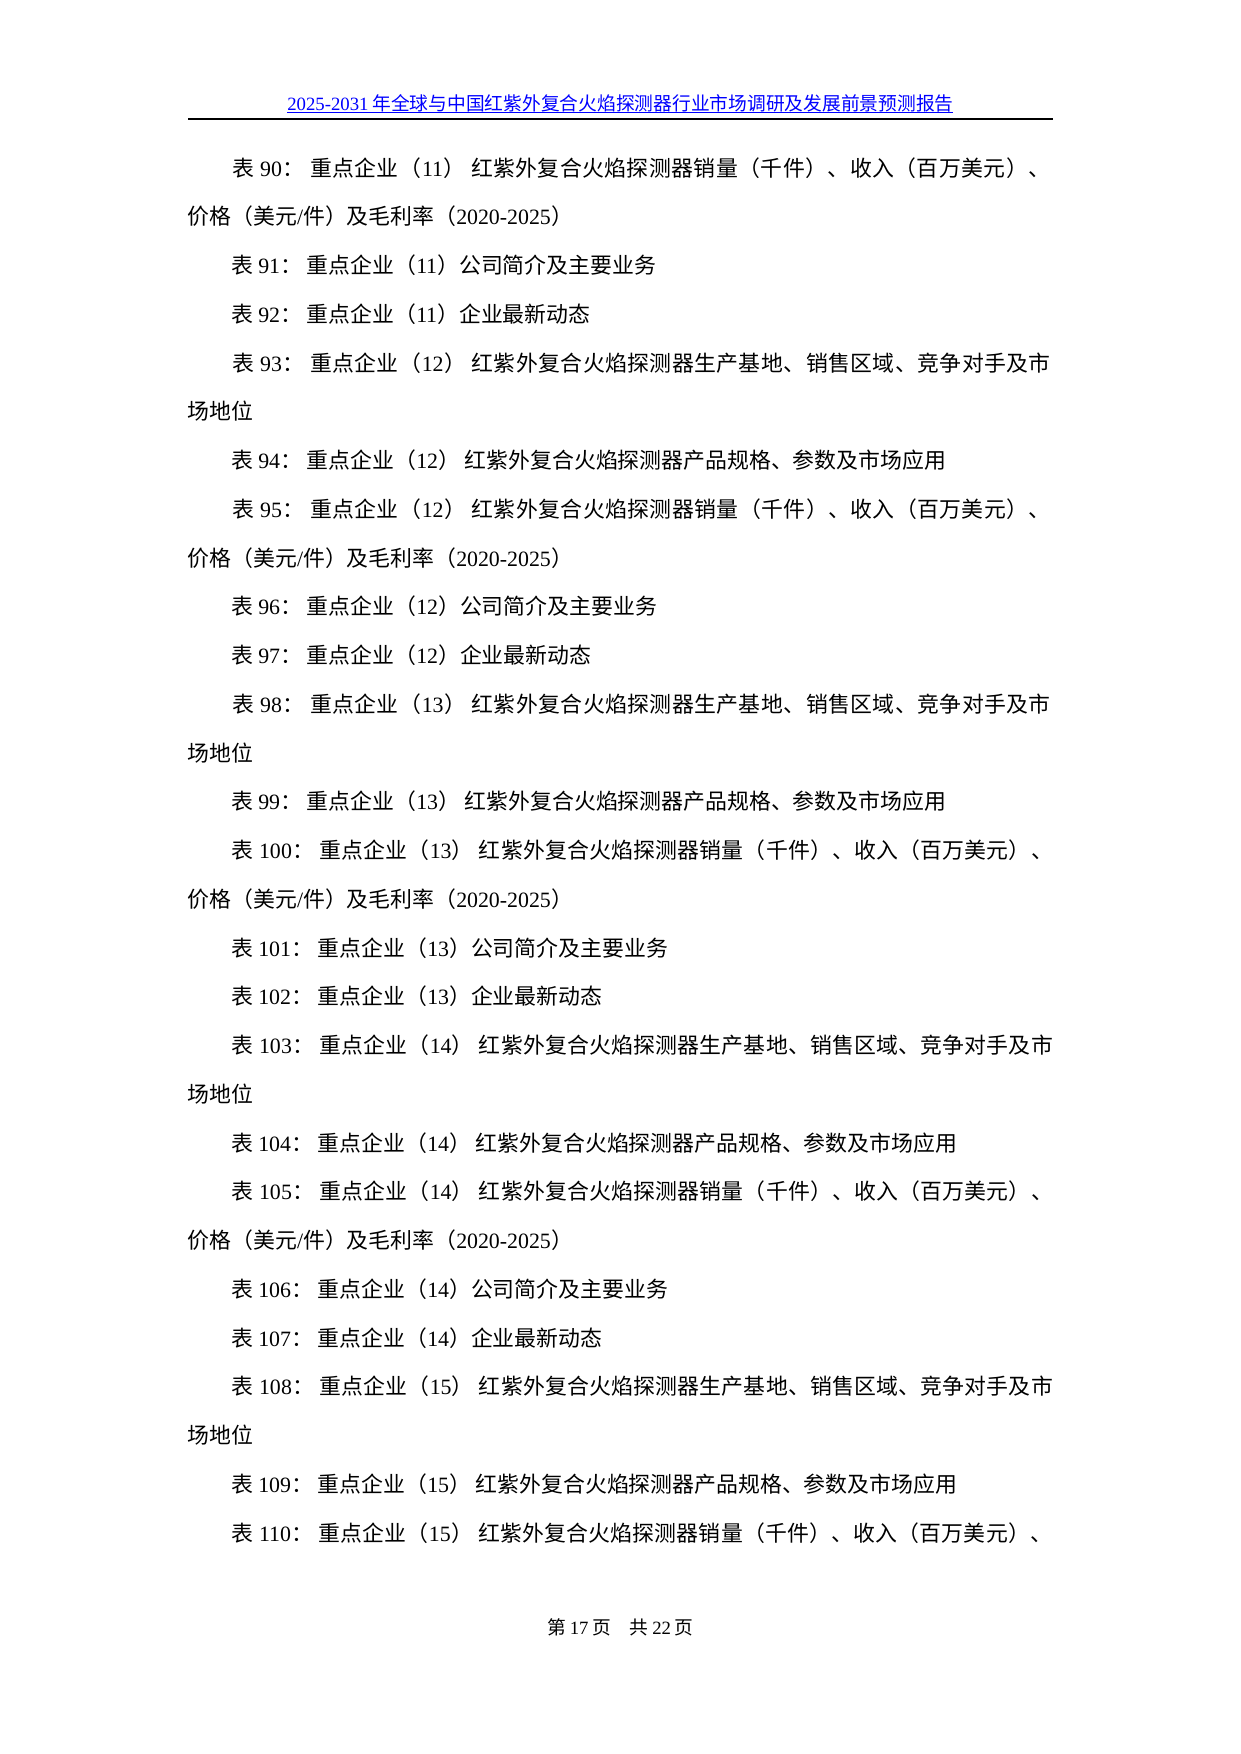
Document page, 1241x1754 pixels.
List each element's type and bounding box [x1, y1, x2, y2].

text [187, 150, 1053, 1548]
